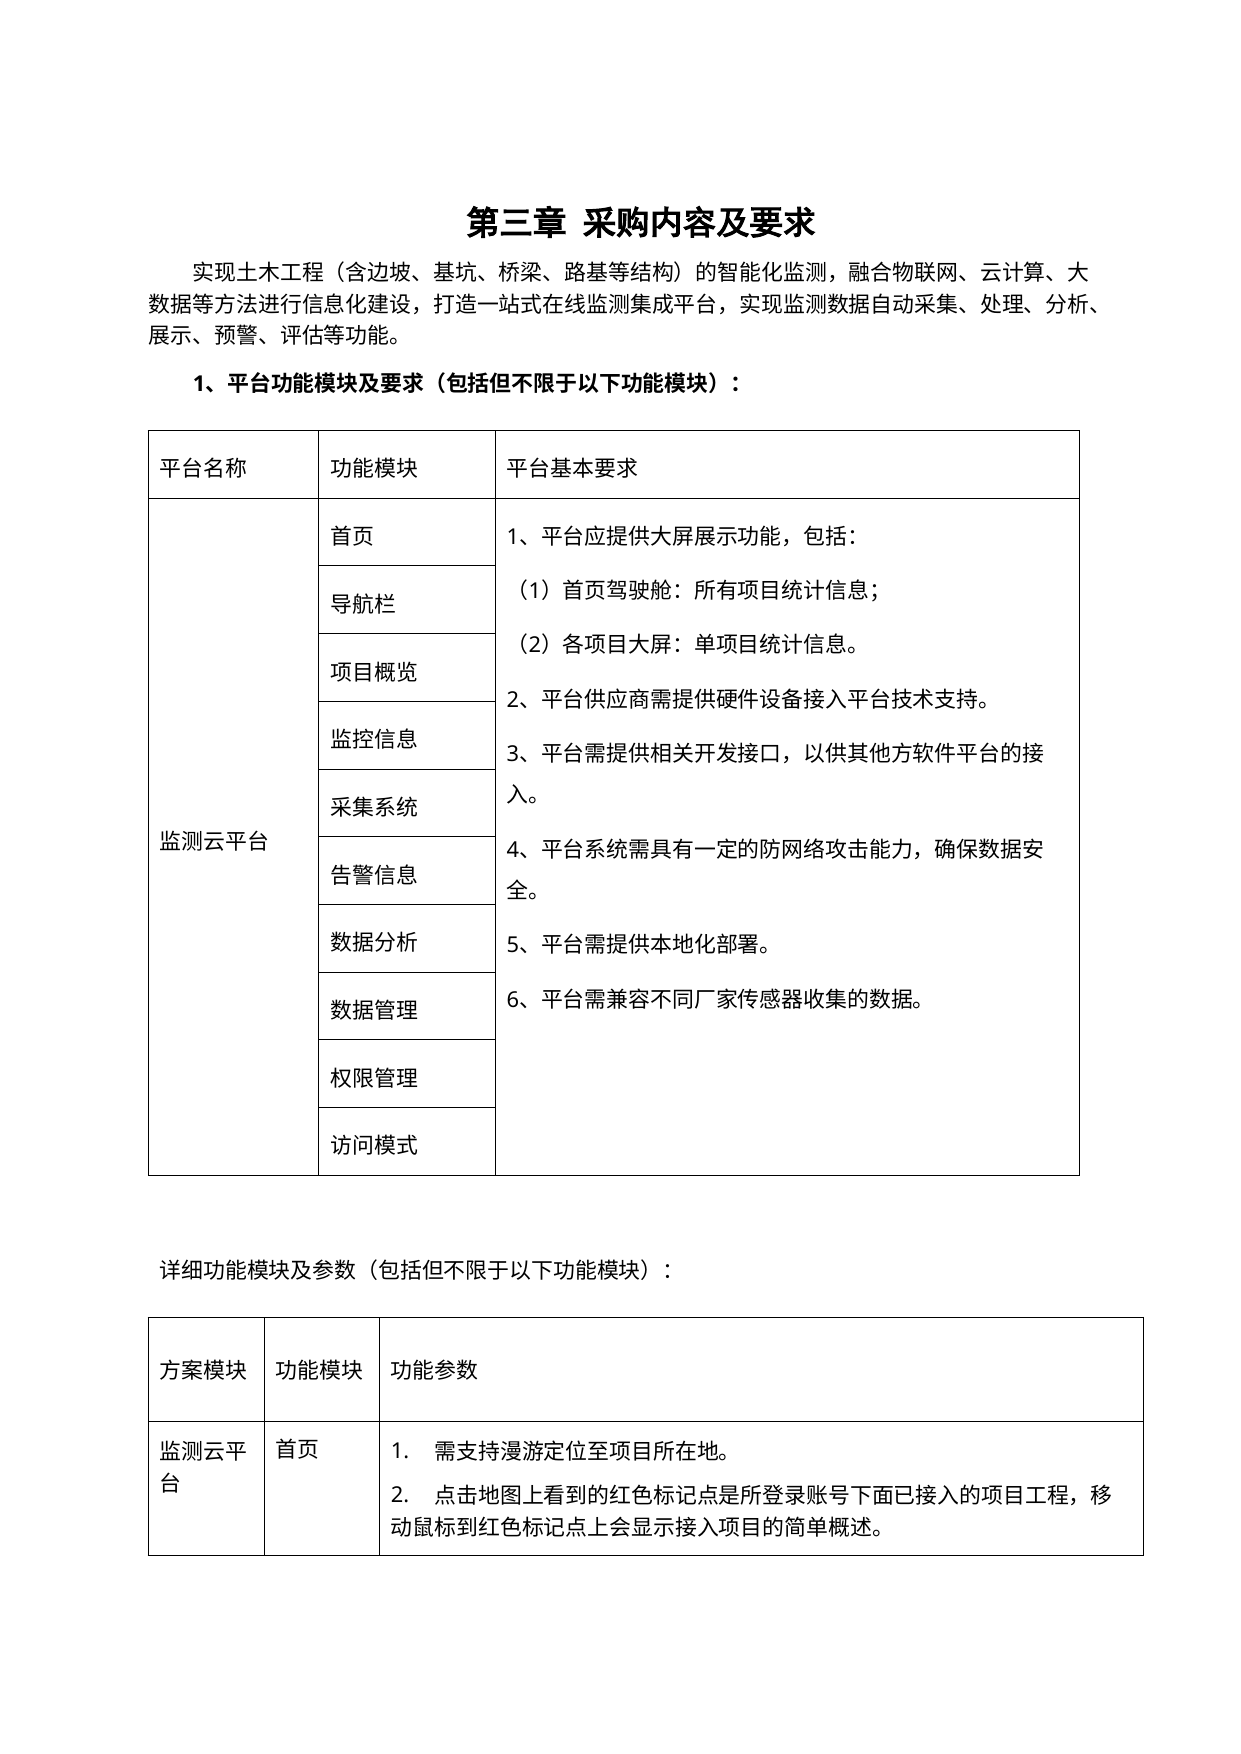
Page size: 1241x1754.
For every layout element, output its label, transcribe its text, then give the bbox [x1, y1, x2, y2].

table_cell 权限管理 [319, 1040, 495, 1107]
table_cell 监测云平台 [149, 1422, 264, 1554]
table_cell 首页 [319, 499, 495, 565]
table_cell 告警信息 [319, 837, 495, 904]
table_header 功能模块 [265, 1318, 379, 1421]
table_cell 采集系统 [319, 770, 495, 836]
text 详细功能模块及参数（包括但不限于以下功能模块）： [159, 1253, 1091, 1285]
table_cell 监测云平台 [149, 499, 318, 1175]
table_cell 1、平台应提供大屏展示功能，包括： （1）首页驾驶舱：所有项目统计信息； （2）各项目大屏：单项目统计信息。 2、平台供应商需提供硬件设备接入平台技术支持。 3、平台需提供相关开发接口，以供其他方软件平台的接入。 4、平台系统需具有一定的防网络攻击能力，确保数据安全。 5、平台需提供本地化部署。 6、平台需兼容不同厂家传感器收集的数据。 [496, 499, 1079, 1175]
table_cell 数据管理 [319, 973, 495, 1039]
table_header 平台名称 [149, 431, 318, 498]
table_header 平台基本要求 [496, 431, 1079, 498]
table_header 功能参数 [380, 1318, 1143, 1421]
table_cell 数据分析 [319, 905, 495, 972]
table_cell 首页 [265, 1422, 379, 1554]
text 实现土木工程（含边坡、基坑、桥梁、路基等结构）的智能化监测，融合物联网、云计算、大数据等方法进行信息化建设，打造一站式在线监测集成平台，实现监测数据自动采集、处理、分析、展示、预警、评估等功能。 [149, 255, 1091, 350]
table_cell 导航栏 [319, 566, 495, 633]
list 采购内容及要求 [159, 201, 1081, 239]
table_cell 访问模式 [319, 1108, 495, 1175]
text 1、平台功能模块及要求（包括但不限于以下功能模块）： [149, 366, 1091, 398]
table_cell 项目概览 [319, 634, 495, 701]
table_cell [380, 1422, 1143, 1554]
table_header 功能模块 [319, 431, 495, 498]
table_header 方案模块 [149, 1318, 264, 1421]
table_cell 监控信息 [319, 702, 495, 768]
